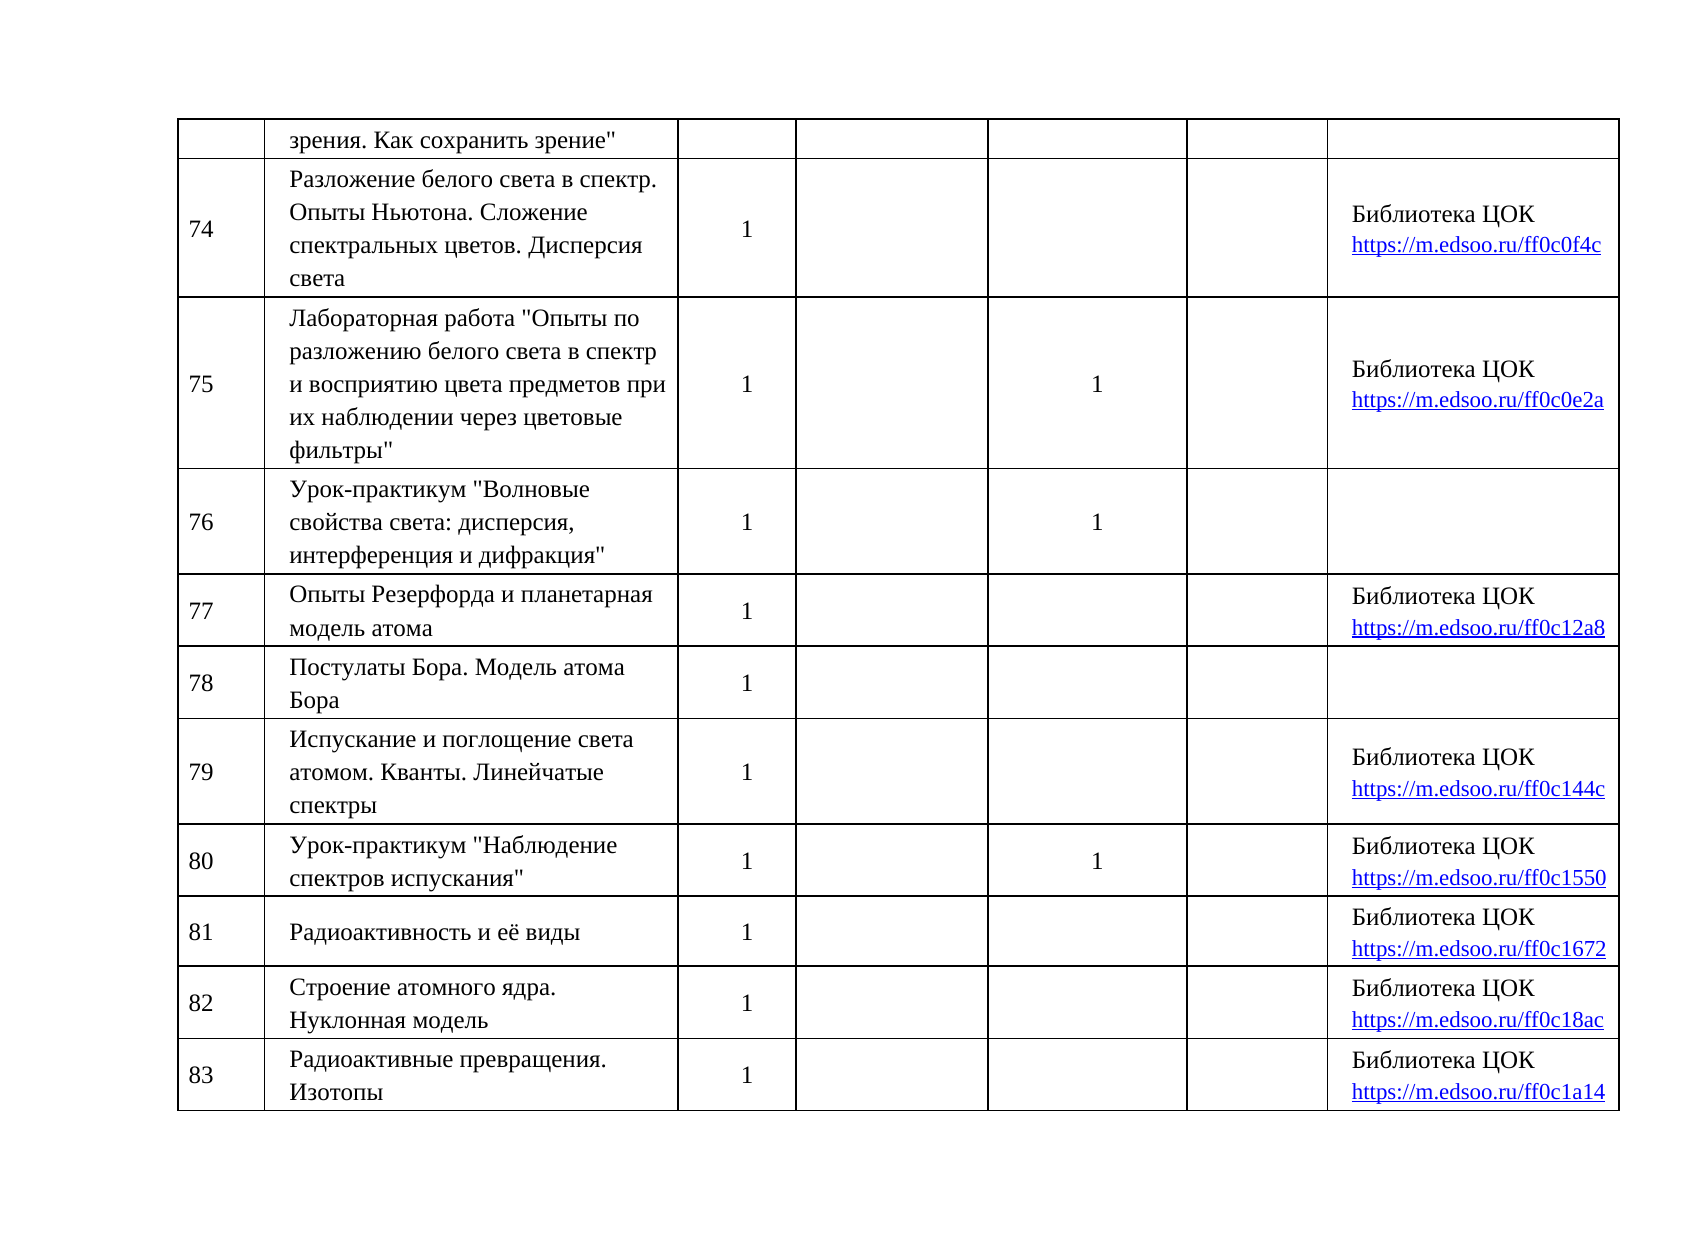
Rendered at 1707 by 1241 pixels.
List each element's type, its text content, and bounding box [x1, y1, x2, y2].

table_cell [797, 967, 987, 1037]
table_cell Строение атомного ядра. Нуклонная модель [265, 967, 677, 1037]
table_cell 73 [179, 120, 264, 157]
table_cell [797, 159, 987, 296]
table_cell [989, 647, 1186, 718]
table_cell [1188, 897, 1327, 965]
table_cell 1 [679, 719, 795, 823]
table_cell Библиотека ЦОК https://m.edsoo.ru/ff0c1672 [1328, 897, 1618, 965]
table_cell Библиотека ЦОК https://m.edsoo.ru/ff0c144c [1328, 719, 1618, 823]
table_cell 77 [179, 575, 264, 645]
table_cell 79 [179, 719, 264, 823]
table_cell [797, 647, 987, 718]
table_cell Испускание и поглощение света атомом. Кванты. Линейчатые спектры [265, 719, 677, 823]
table_cell 1 [989, 469, 1186, 573]
table_cell [1188, 1039, 1327, 1110]
table_cell Библиотека ЦОК https://m.edsoo.ru/ff0c1550 [1328, 825, 1618, 895]
table_cell [1188, 719, 1327, 823]
table_cell [1328, 120, 1618, 157]
table_cell Библиотека ЦОК https://m.edsoo.ru/ff0c12a8 [1328, 575, 1618, 645]
table_cell Библиотека ЦОК https://m.edsoo.ru/ff0c0f4c [1328, 159, 1618, 296]
table_cell 1 [989, 120, 1186, 157]
table_cell [1188, 967, 1327, 1037]
table_cell Постулаты Бора. Модель атома Бора [265, 647, 677, 718]
table_cell 78 [179, 647, 264, 718]
table_cell Урок-практикум "Волновые свойства света: дисперсия, интерференция и дифракция" [265, 469, 677, 573]
table_cell Лабораторная работа "Опыты по разложению белого света в спектр и восприятию цвета предметов при их наблюдении через цветовые фильтры" [265, 298, 677, 467]
table_cell 1 [679, 469, 795, 573]
table_cell [1328, 469, 1618, 573]
table_cell 82 [179, 967, 264, 1037]
table_cell 1 [679, 647, 795, 718]
table_cell [797, 719, 987, 823]
table_cell [1188, 575, 1327, 645]
table_cell [989, 897, 1186, 965]
table_cell [989, 1039, 1186, 1110]
table_cell [797, 1039, 987, 1110]
table_cell Опыты Резерфорда и планетарная модель атома [265, 575, 677, 645]
table_cell 1 [679, 159, 795, 296]
table_cell 76 [179, 469, 264, 573]
table_cell [1188, 825, 1327, 895]
table_cell 1 [989, 298, 1186, 467]
table_cell 1 [679, 897, 795, 965]
table_cell [989, 719, 1186, 823]
table_cell [989, 159, 1186, 296]
table_cell 1 [679, 575, 795, 645]
table_cell 1 [679, 120, 795, 157]
table_cell [797, 897, 987, 965]
table_cell [797, 825, 987, 895]
table_cell [1188, 298, 1327, 467]
table_cell 1 [679, 298, 795, 467]
table_cell 81 [179, 897, 264, 965]
table_cell Библиотека ЦОК https://m.edsoo.ru/ff0c18ac [1328, 967, 1618, 1037]
table_cell Разложение белого света в спектр. Опыты Ньютона. Сложение спектральных цветов. Дисперсия света [265, 159, 677, 296]
table_cell Радиоактивные превращения. Изотопы [265, 1039, 677, 1110]
table_cell 83 [179, 1039, 264, 1110]
table_cell Радиоактивность и её виды [265, 897, 677, 965]
table_cell 1 [679, 1039, 795, 1110]
table_cell [797, 120, 987, 157]
table_cell [1188, 647, 1327, 718]
table_cell [1328, 647, 1618, 718]
table_cell [1188, 120, 1327, 157]
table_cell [265, 120, 677, 157]
table_cell 75 [179, 298, 264, 467]
table_cell 1 [989, 825, 1186, 895]
table_cell Библиотека ЦОК https://m.edsoo.ru/ff0c1a14 [1328, 1039, 1618, 1110]
table_cell 74 [179, 159, 264, 296]
table_cell [1188, 469, 1327, 573]
table_cell 80 [179, 825, 264, 895]
table_cell [797, 298, 987, 467]
table_cell [989, 967, 1186, 1037]
table_cell [797, 575, 987, 645]
table_cell Урок-практикум "Наблюдение спектров испускания" [265, 825, 677, 895]
table_cell 1 [679, 825, 795, 895]
table_cell Библиотека ЦОК https://m.edsoo.ru/ff0c0e2a [1328, 298, 1618, 467]
table_cell [797, 469, 987, 573]
table_cell 1 [679, 967, 795, 1037]
table_cell [1188, 159, 1327, 296]
table_cell [989, 575, 1186, 645]
